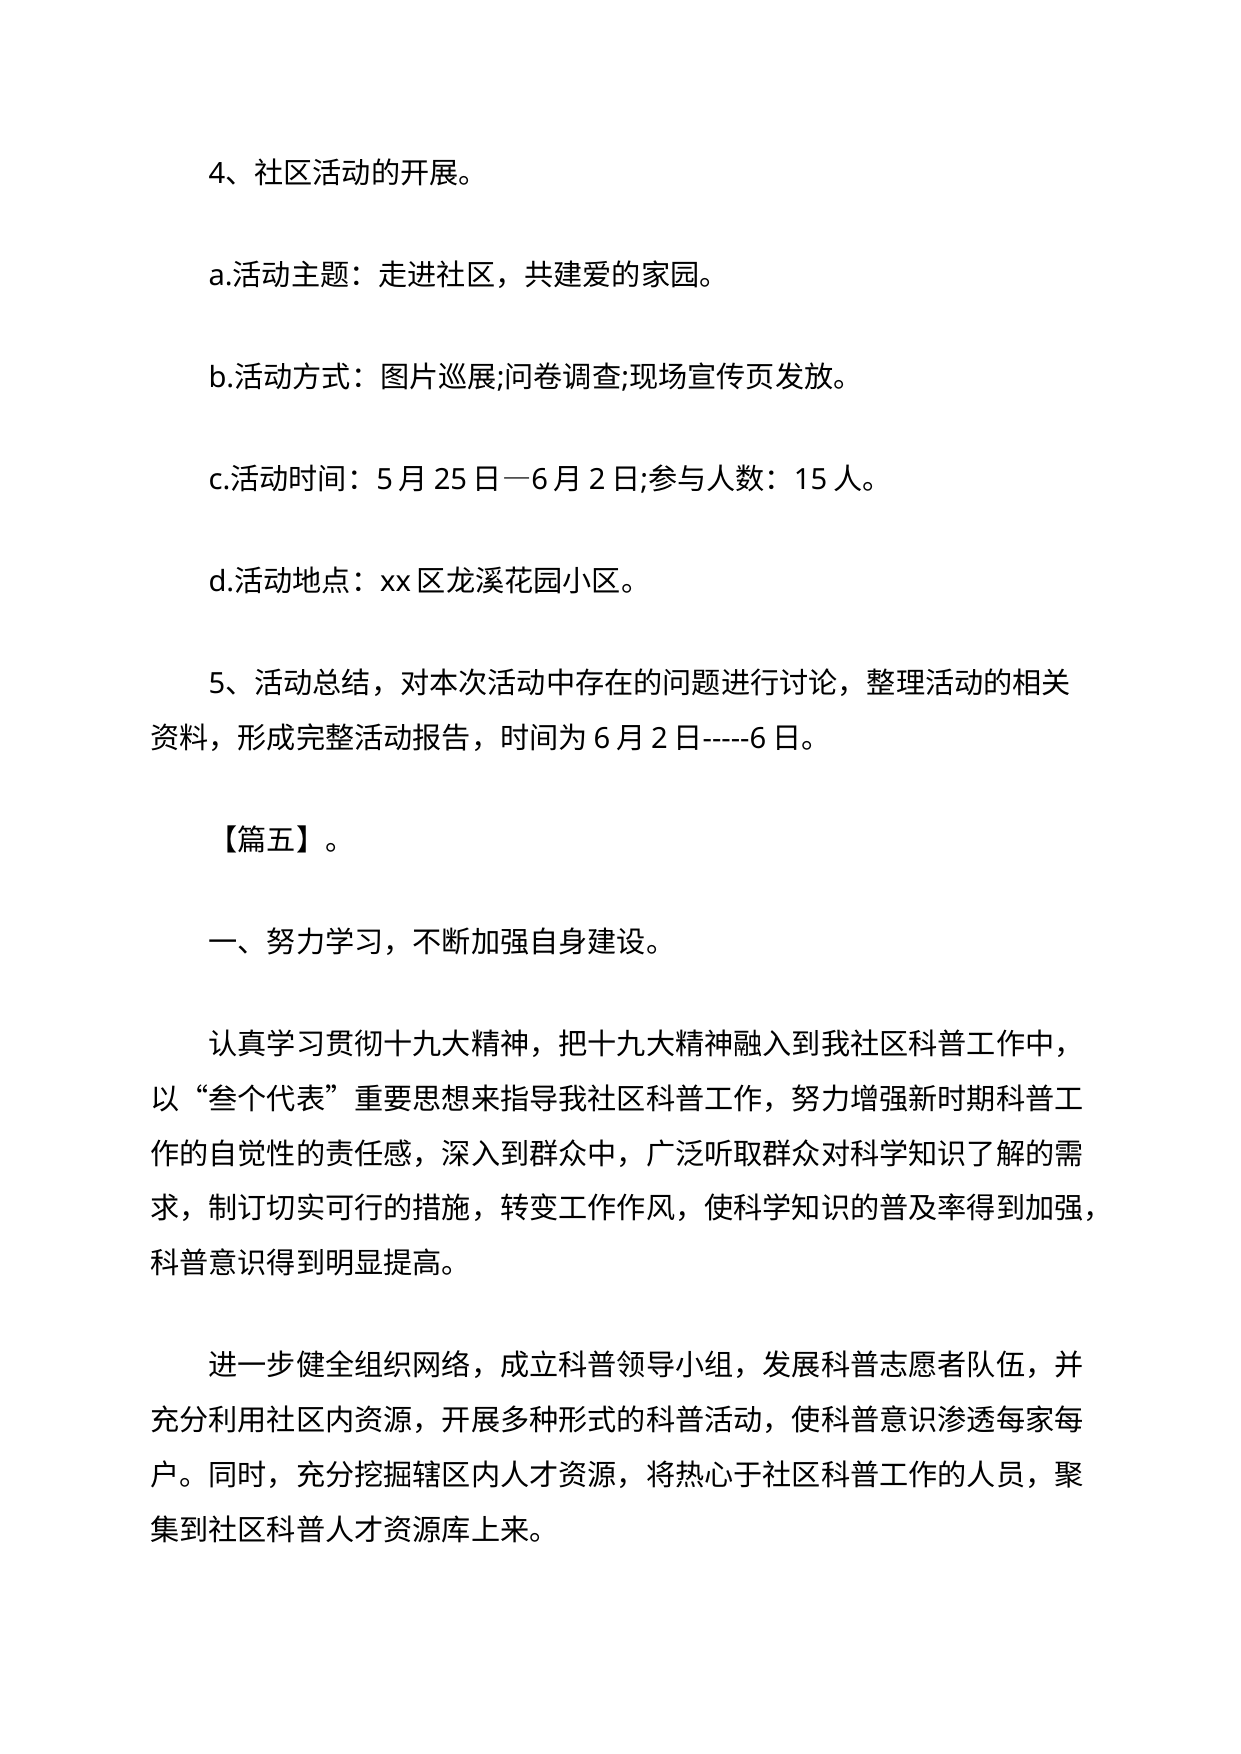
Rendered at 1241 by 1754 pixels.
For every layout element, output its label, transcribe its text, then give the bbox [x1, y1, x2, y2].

text 4、社区活动的开展。 [150, 150, 1090, 192]
text b.活动方式：图片巡展;问卷调查;现场宣传页发放。 [150, 354, 1090, 396]
text 认真学习贯彻十九大精神，把十九大精神融入到我社区科普工作中，以“叁个代表”重要思想来指导我社区科普工作，努力增强新时期科普工作的自觉性的责任感，深入到群众中，广泛听取群众对科学知识了解的需求，制订切实可行的措施，转变工作作风，使科学知识的普及率得到加强，科普意识得到明显提高。 [150, 1020, 1090, 1282]
text a.活动主题：走进社区，共建爱的家园。 [150, 252, 1090, 294]
text d.活动地点：xx区龙溪花园小区。 [150, 558, 1090, 600]
text 一、努力学习，不断加强自身建设。 [150, 919, 1090, 961]
text 5、活动总结，对本次活动中存在的问题进行讨论，整理活动的相关资料，形成完整活动报告，时间为6月2日-----6日。 [150, 660, 1090, 757]
text c.活动时间：5月25日—6月2日;参与人数：15人。 [150, 456, 1090, 498]
text 进一步健全组织网络，成立科普领导小组，发展科普志愿者队伍，并充分利用社区内资源，开展多种形式的科普活动，使科普意识渗透每家每户。同时，充分挖掘辖区内人才资源，将热心于社区科普工作的人员，聚集到社区科普人才资源库上来。 [150, 1342, 1090, 1549]
text 【篇五】。 [150, 817, 1090, 859]
